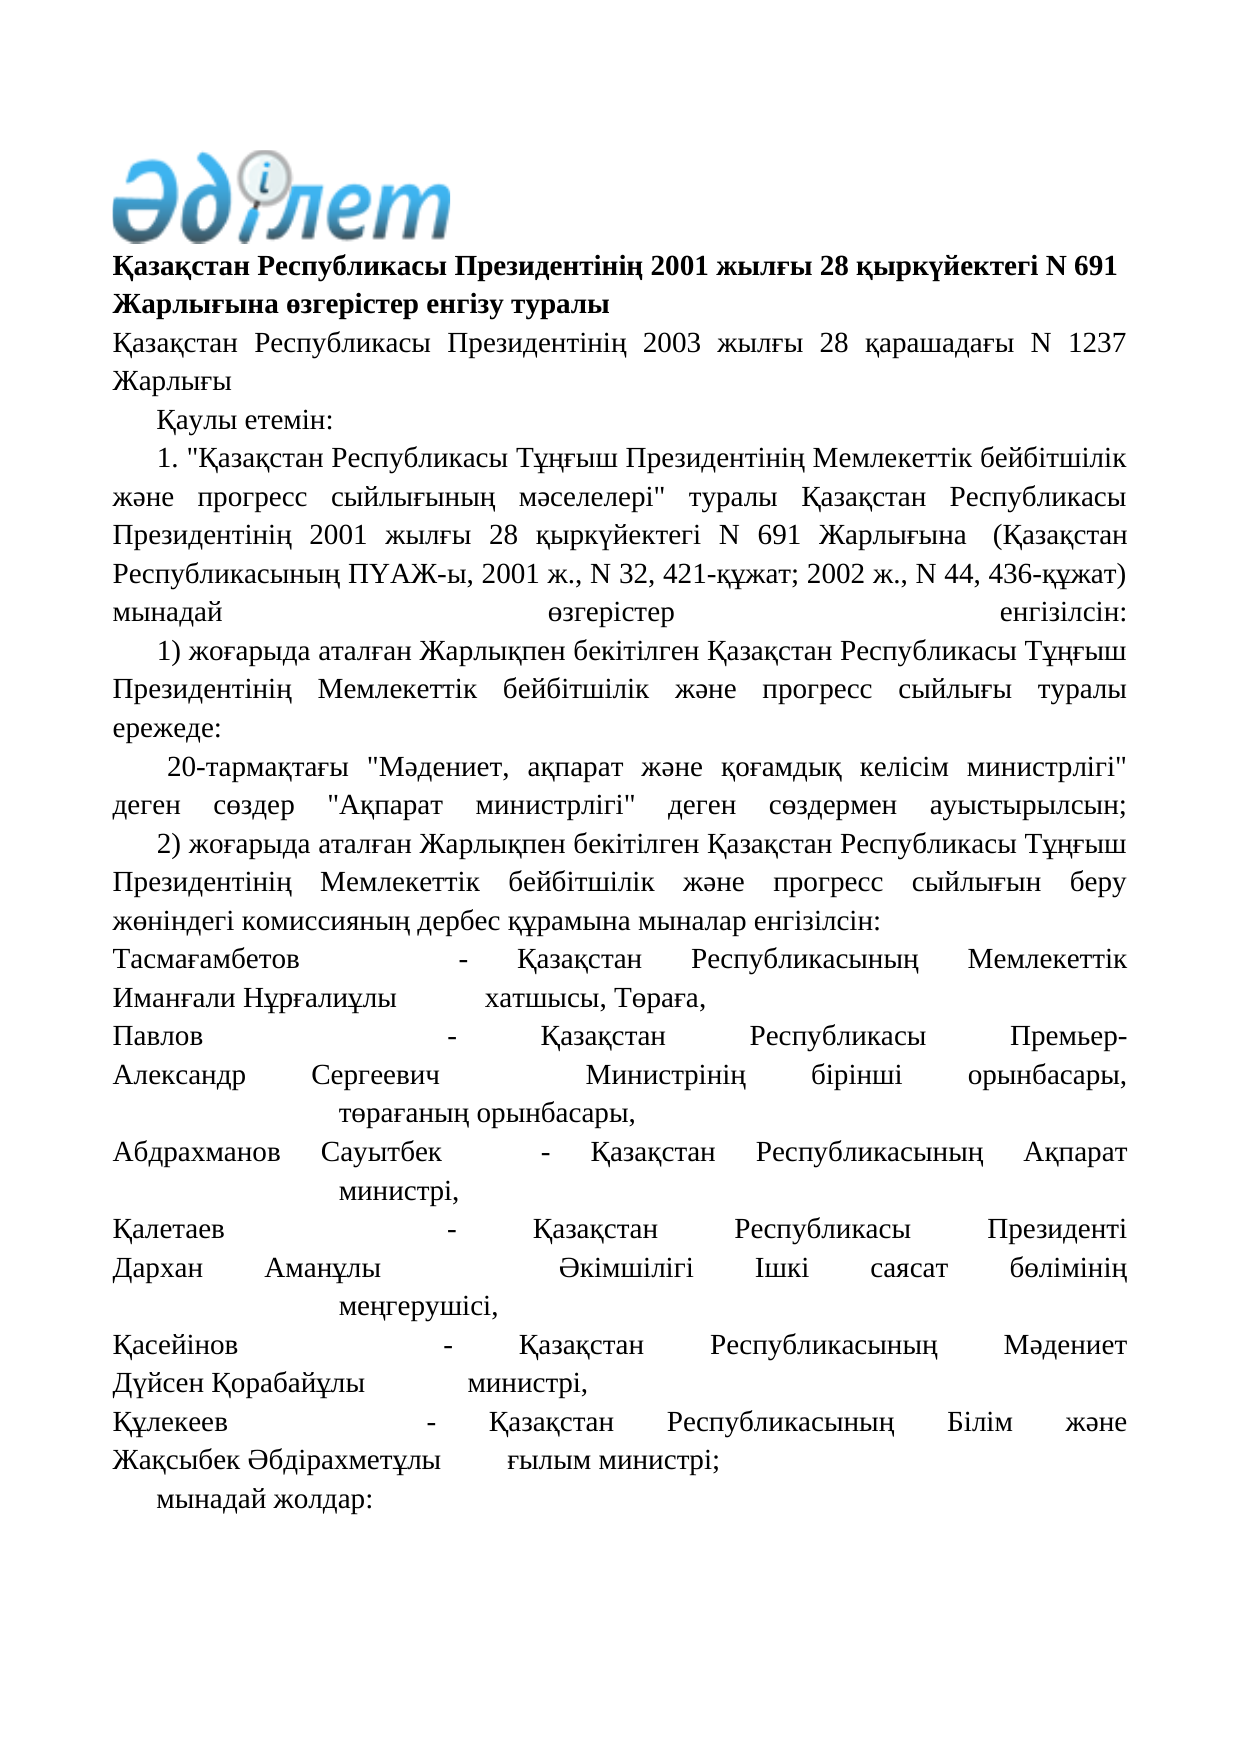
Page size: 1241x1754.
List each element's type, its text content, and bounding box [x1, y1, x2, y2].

text Қазақстан Республикасы Президентiнiң 2001 жылғы 28 қыркүйектегi N 691 Жарлығына өзгерiстер енгiзу туралы [112, 248, 1128, 320]
text Құлекеев - Қазақстан Республикасының Бiлiм және Жақсыбек Әбдiрахметұлы ғылым министрi; [112, 1404, 1128, 1476]
text 1. "Қазақстан Республикасы Тұңғыш Президентiнiң Мемлекеттiк бейбiтшiлiк және прогресс сыйлығының мәселелерi" туралы Қазақстан Республикасы Президентiнiң 2001 жылғы 28 қыркүйектегi N 691 Жарлығына (Қазақстан Республикасының ПYАЖ-ы, 2001 ж., N 32, 421-құжат; 2002 ж., N 44, 436-құжат) мынадай өзгерiстер енгiзiлсiн: 1) жоғарыда аталған Жарлықпен бекiтiлген Қазақстан Республикасы Тұңғыш Президентiнiң Мемлекеттiк бейбiтшiлiк және прогресс сыйлығы туралы ережеде: 20-тармақтағы "Мәдениет, ақпарат және қоғамдық келiсiм министрлiгi" деген сөздер "Ақпарат министрлiгi" деген сөздермен ауыстырылсын; 2) жоғарыда аталған Жарлықпен бекiтiлген Қазақстан Республикасы Тұңғыш Президентiнiң Мемлекеттiк бейбiтшiлiк және прогресс сыйлығын беру жөнiндегi комиссияның дербес құрамына мыналар енгiзiлсiн: [112, 440, 1128, 936]
picture [112, 150, 451, 244]
text Қасейiнов - Қазақстан Республикасының Мәдениет Дүйсен Қорабайұлы министрi, [112, 1327, 1128, 1399]
text мынадай жолдар: [112, 1481, 1128, 1514]
text Қаулы етемін: [112, 402, 1128, 435]
text Павлов - Қазақстан Республикасы Премьер- Александр Сергеевич Министрiнiң бiрiншi орынбасары, төрағаның орынбасары, [112, 1018, 1128, 1129]
text Абдрахманов Сауытбек - Қазақстан Республикасының Ақпарат министрi, [112, 1134, 1128, 1206]
text Қалетаев - Қазақстан Республикасы Президентi Дархан Аманұлы Әкiмшiлiгi Iшкi саясат бөлiмiнiң меңгерушiсi, [112, 1211, 1128, 1322]
text Тасмағамбетов - Қазақстан Республикасының Мемлекеттiк Иманғали Нұрғалиұлы хатшысы, Төраға, [112, 941, 1128, 1013]
text Қазақстан Республикасы Президентінің 2003 жылғы 28 қарашадағы N 1237 Жарлығы [112, 325, 1128, 397]
